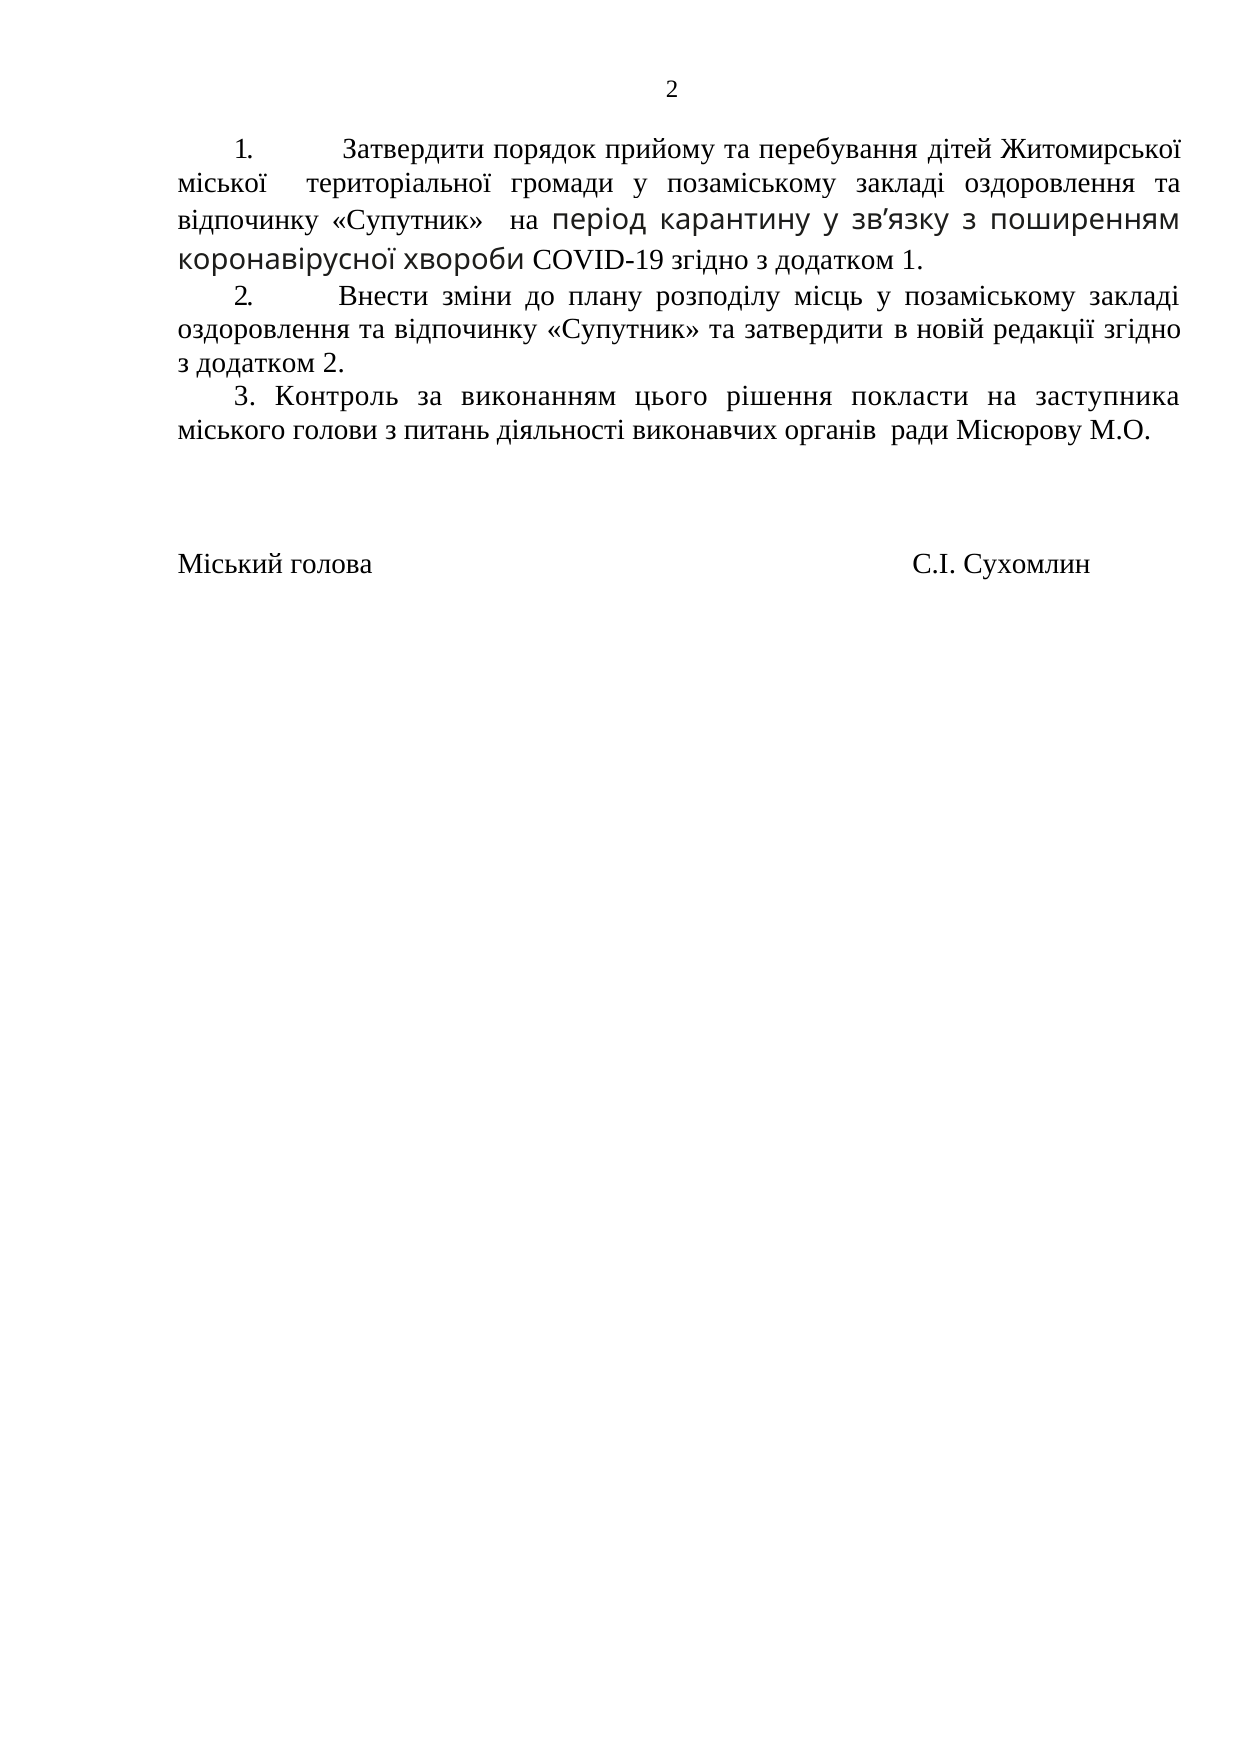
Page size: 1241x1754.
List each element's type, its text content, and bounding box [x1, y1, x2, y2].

list Затвердити порядок прийому та перебування дітей Житомирської міської територіальної громади у позаміському закладі оздоровлення та відпочинку «Супутник» на період карантину у зв’язку з поширенням коронавірусної хвороби COVID-19 згідно з додатком 1. [177, 131, 1181, 278]
text 3. Контроль за виконанням цього рішення покласти на заступника міського голови з питань діяльності виконавчих органів ради Місюрову М.О. [177, 378, 1181, 445]
list Внести зміни до плану розподілу місць у позаміському закладі оздоровлення та відпочинку «Супутник» та затвердити в новій редакції згідно з додатком 2. [177, 278, 1181, 378]
text Міський голова С.І. Сухомлин [177, 546, 1186, 579]
